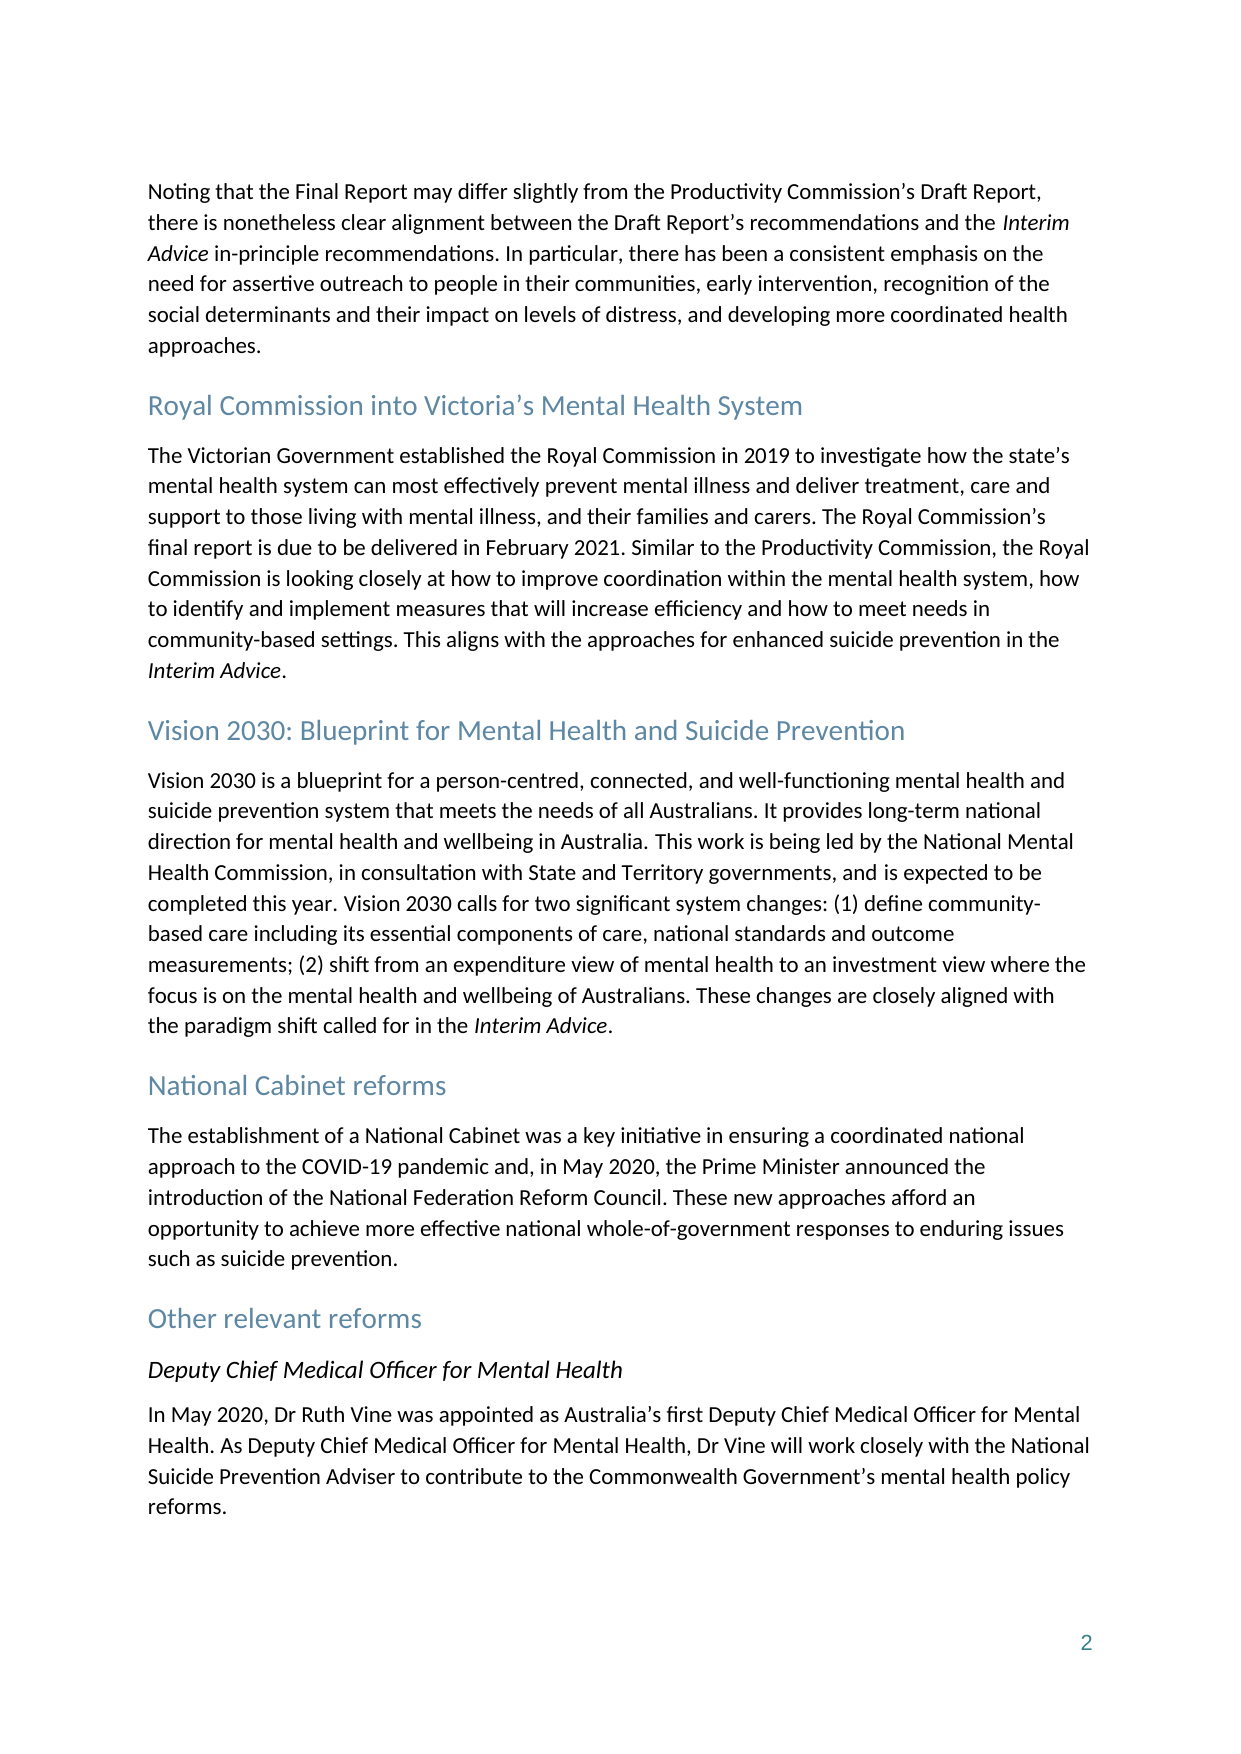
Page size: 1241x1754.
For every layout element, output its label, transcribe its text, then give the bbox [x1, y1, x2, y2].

text Deputy Chief Medical Officer for Mental Health [148, 1354, 1092, 1385]
text In May 2020, Dr Ruth Vine was appointed as Australia’s first Deputy Chief Medical Officer for Mental Health. As Deputy Chief Medical Officer for Mental Health, Dr Vine will work closely with the National Suicide Prevention Adviser to contribute to the Commonwealth Government’s mental health policy reforms. [148, 1400, 1092, 1521]
text The Victorian Government established the Royal Commission in 2019 to investigate how the state’s mental health system can most effectively prevent mental illness and deliver treatment, care and support to those living with mental illness, and their families and carers. The Royal Commission’s final report is due to be delivered in February 2021. Similar to the Productivity Commission, the Royal Commission is looking closely at how to improve coordination within the mental health system, how to identify and implement measures that will increase efficiency and how to meet needs in community-based settings. This aligns with the approaches for enhanced suicide prevention in the Interim Advice. [148, 441, 1092, 684]
text The establishment of a National Cabinet was a key initiative in ensuring a coordinated national approach to the COVID-19 pandemic and, in May 2020, the Prime Minister announced the introduction of the National Federation Reform Council. These new approaches afford an opportunity to achieve more effective national whole-of-government responses to enduring issues such as suicide prevention. [148, 1121, 1092, 1272]
subtitle Other relevant reforms [148, 1300, 1092, 1336]
subtitle National Cabinet reforms [148, 1067, 1092, 1103]
subtitle Vision 2030: Blueprint for Mental Health and Suicide Prevention [148, 712, 1092, 747]
text Vision 2030 is a blueprint for a person-centred, connected, and well-functioning mental health and suicide prevention system that meets the needs of all Australians. It provides long-term national direction for mental health and wellbeing in Australia. This work is being led by the National Mental Health Commission, in consultation with State and Territory governments, and is expected to be completed this year. Vision 2030 calls for two significant system changes: (1) define community-based care including its essential components of care, national standards and outcome measurements; (2) shift from an expenditure view of mental health to an investment view where the focus is on the mental health and wellbeing of Australians. These changes are closely aligned with the paradigm shift called for in the Interim Advice. [148, 766, 1092, 1039]
subtitle Royal Commission into Victoria’s Mental Health System [148, 387, 1092, 422]
text Noting that the Final Report may differ slightly from the Productivity Commission’s Draft Report, there is nonetheless clear alignment between the Draft Report’s recommendations and the Interim Advice in-principle recommendations. In particular, there has been a consistent emphasis on the need for assertive outreach to people in their communities, early intervention, recognition of the social determinants and their impact on levels of distress, and developing more coordinated health approaches. [148, 177, 1092, 359]
